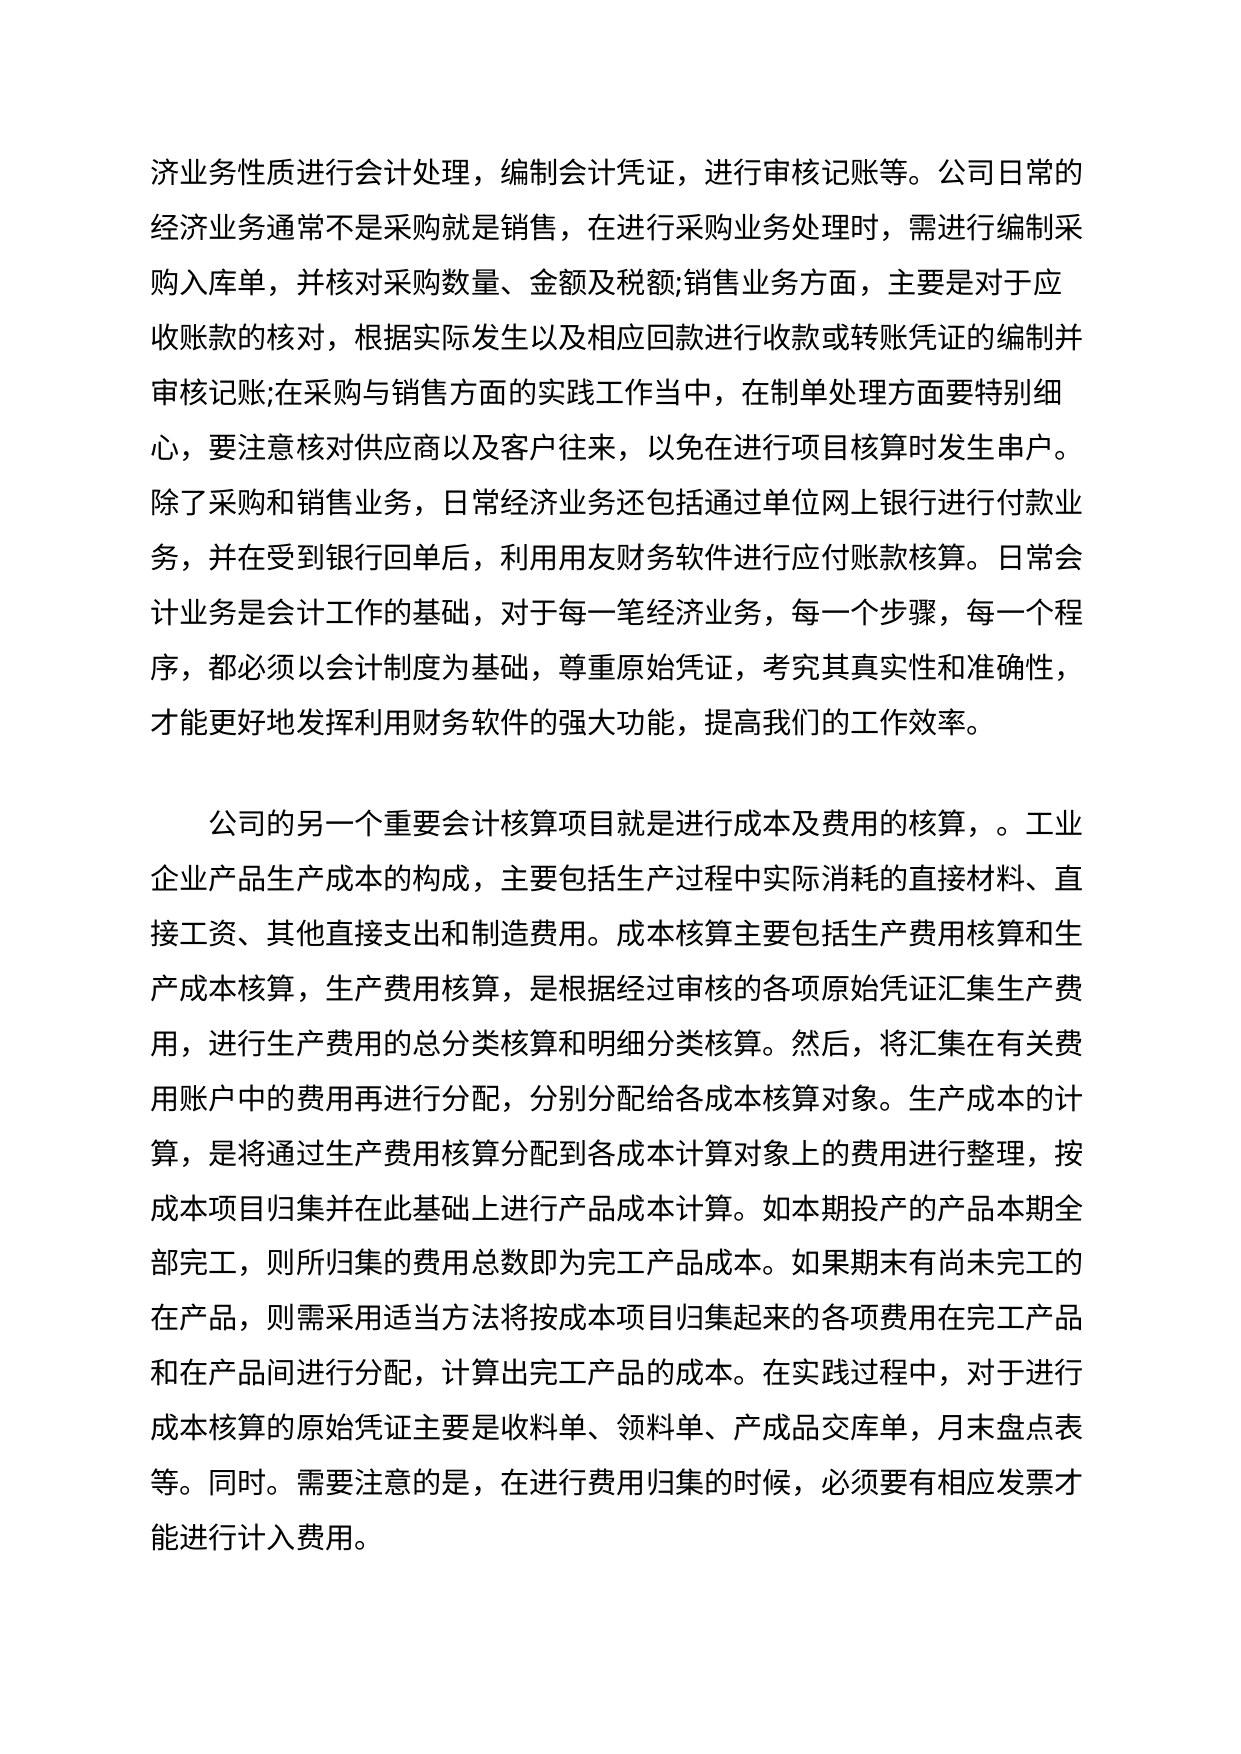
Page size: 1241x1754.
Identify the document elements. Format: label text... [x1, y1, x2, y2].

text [150, 150, 1090, 741]
text 公司的另一个重要会计核算项目就是进行成本及费用的核算，。工业企业产品生产成本的构成，主要包括生产过程中实际消耗的直接材料、直接工资、其他直接支出和制造费用。成本核算主要包括生产费用核算和生产成本核算，生产费用核算，是根据经过审核的各项原始凭证汇集生产费用，进行生产费用的总分类核算和明细分类核算。然后，将汇集在有关费用账户中的费用再进行分配，分别分配给各成本核算对象。生产成本的计算，是将通过生产费用核算分配到各成本计算对象上的费用进行整理，按成本项目归集并在此基础上进行产品成本计算。如本期投产的产品本期全部完工，则所归集的费用总数即为完工产品成本。如果期末有尚未完工的在产品，则需采用适当方法将按成本项目归集起来的各项费用在完工产品和在产品间进行分配，计算出完工产品的成本。在实践过程中，对于进行成本核算的原始凭证主要是收料单、领料单、产成品交库单，月末盘点表等。同时。需要注意的是，在进行费用归集的时候，必须要有相应发票才能进行计入费用。 [150, 801, 1090, 1557]
